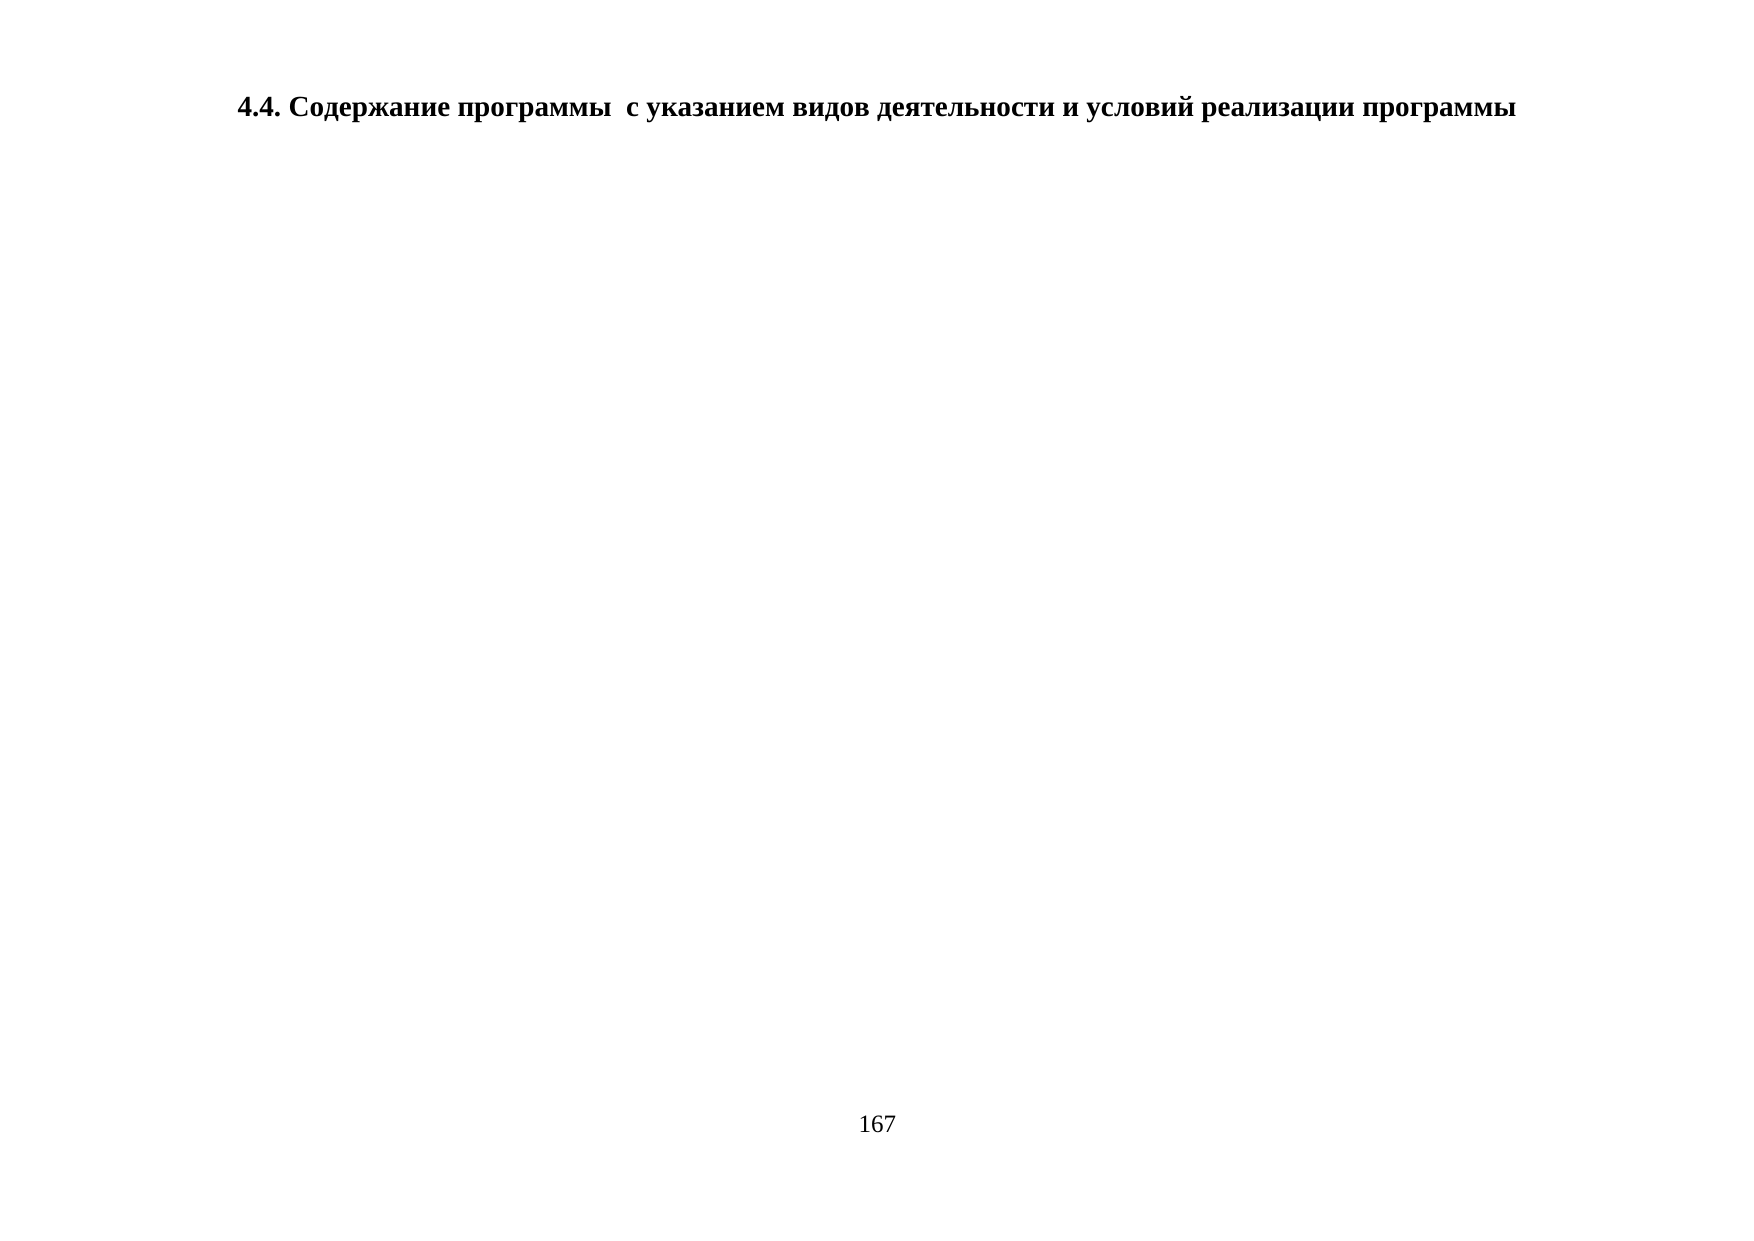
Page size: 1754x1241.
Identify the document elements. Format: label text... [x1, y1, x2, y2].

text 4.4. Содержание программы с указанием видов деятельности и условий реализации программы [118, 89, 1636, 122]
